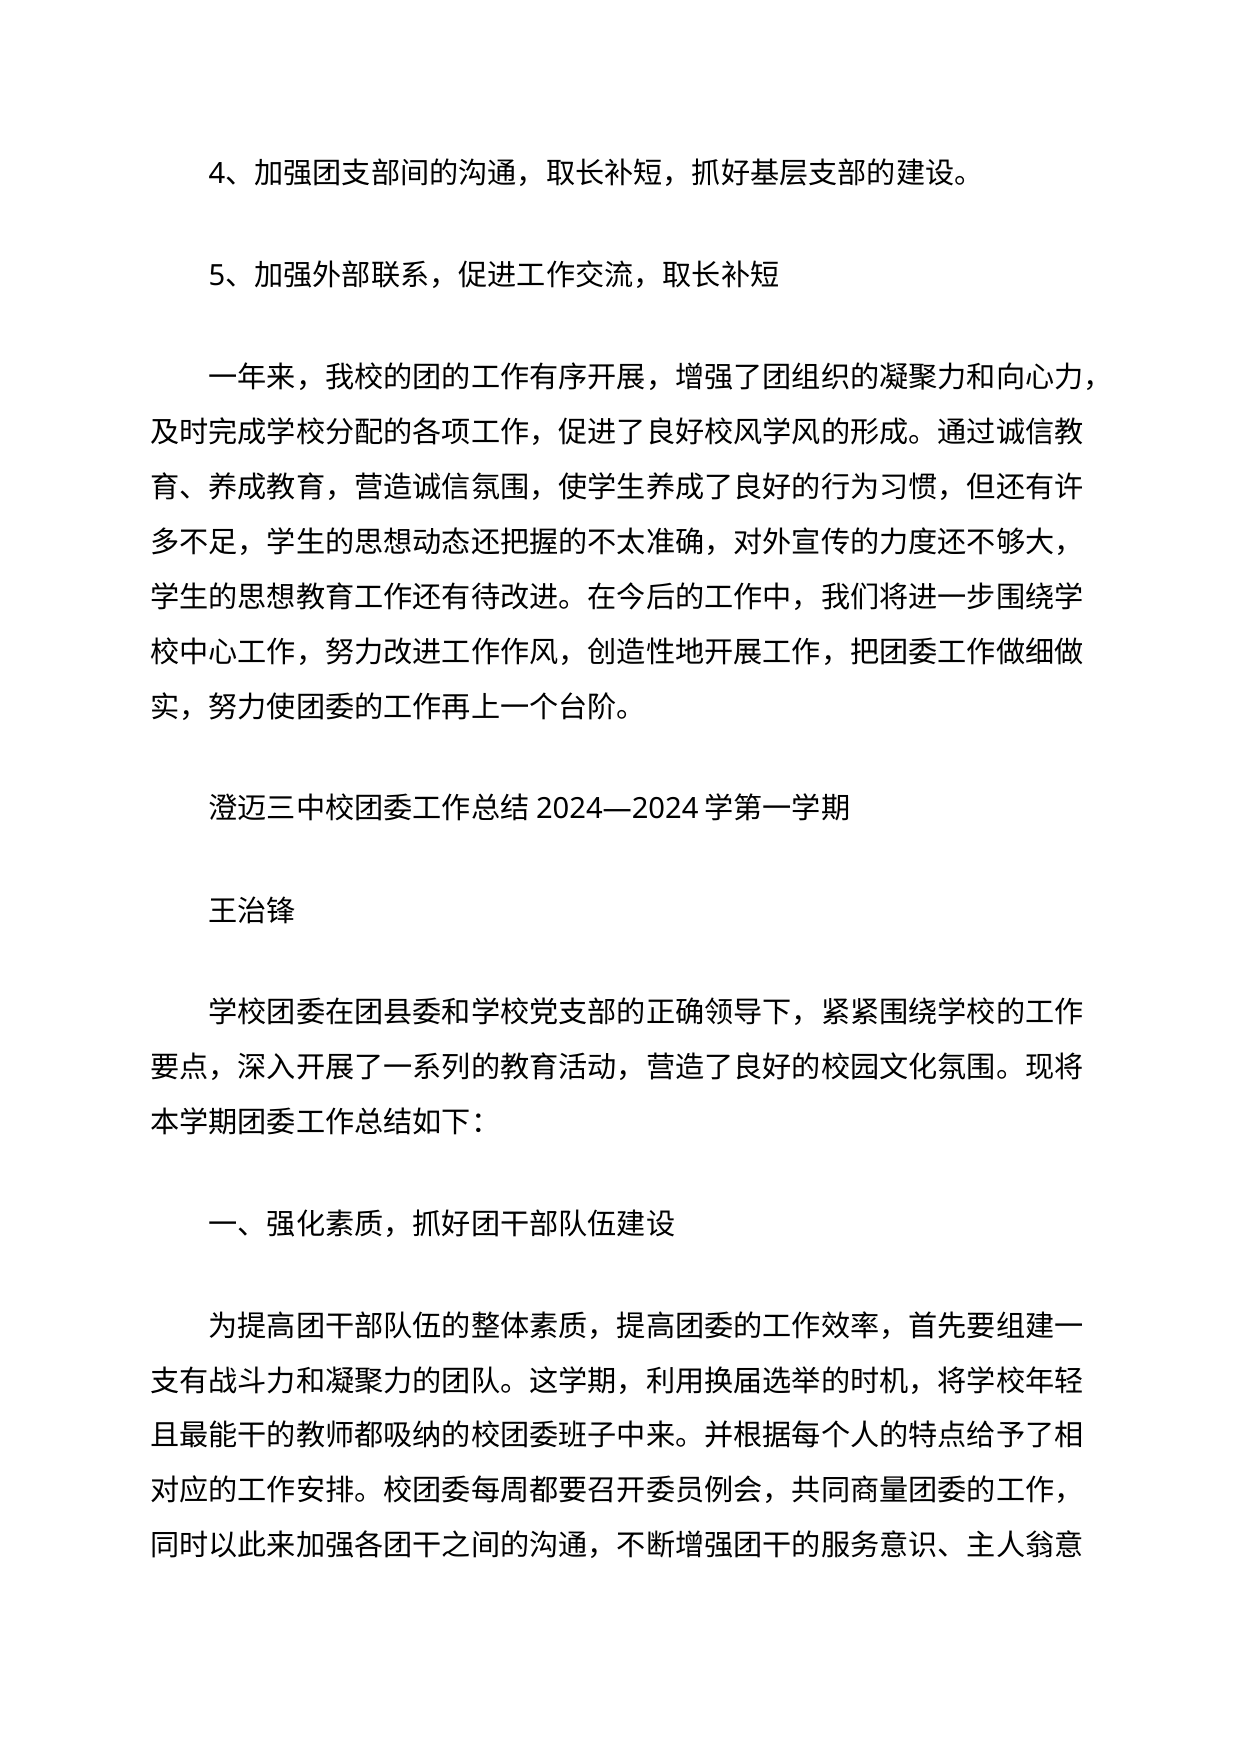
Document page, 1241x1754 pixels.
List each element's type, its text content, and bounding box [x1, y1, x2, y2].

text 5、加强外部联系，促进工作交流，取长补短 [150, 252, 1090, 294]
text 澄迈三中校团委工作总结 2024—2024学第一学期 [150, 785, 1090, 827]
text 一年来，我校的团的工作有序开展，增强了团组织的凝聚力和向心力，及时完成学校分配的各项工作，促进了良好校风学风的形成。通过诚信教育、养成教育，营造诚信氛围，使学生养成了良好的行为习惯，但还有许多不足，学生的思想动态还把握的不太准确，对外宣传的力度还不够大，学生的思想教育工作还有待改进。在今后的工作中，我们将进一步围绕学校中心工作，努力改进工作作风，创造性地开展工作，把团委工作做细做实，努力使团委的工作再上一个台阶。 [150, 354, 1090, 726]
text 4、加强团支部间的沟通，取长补短，抓好基层支部的建设。 [150, 150, 1090, 192]
text 王治锋 [150, 887, 1090, 929]
text 学校团委在团县委和学校党支部的正确领导下，紧紧围绕学校的工作要点，深入开展了一系列的教育活动，营造了良好的校园文化氛围。现将本学期团委工作总结如下： [150, 989, 1090, 1141]
text 一、强化素质，抓好团干部队伍建设 [150, 1200, 1090, 1243]
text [150, 1302, 1090, 1564]
